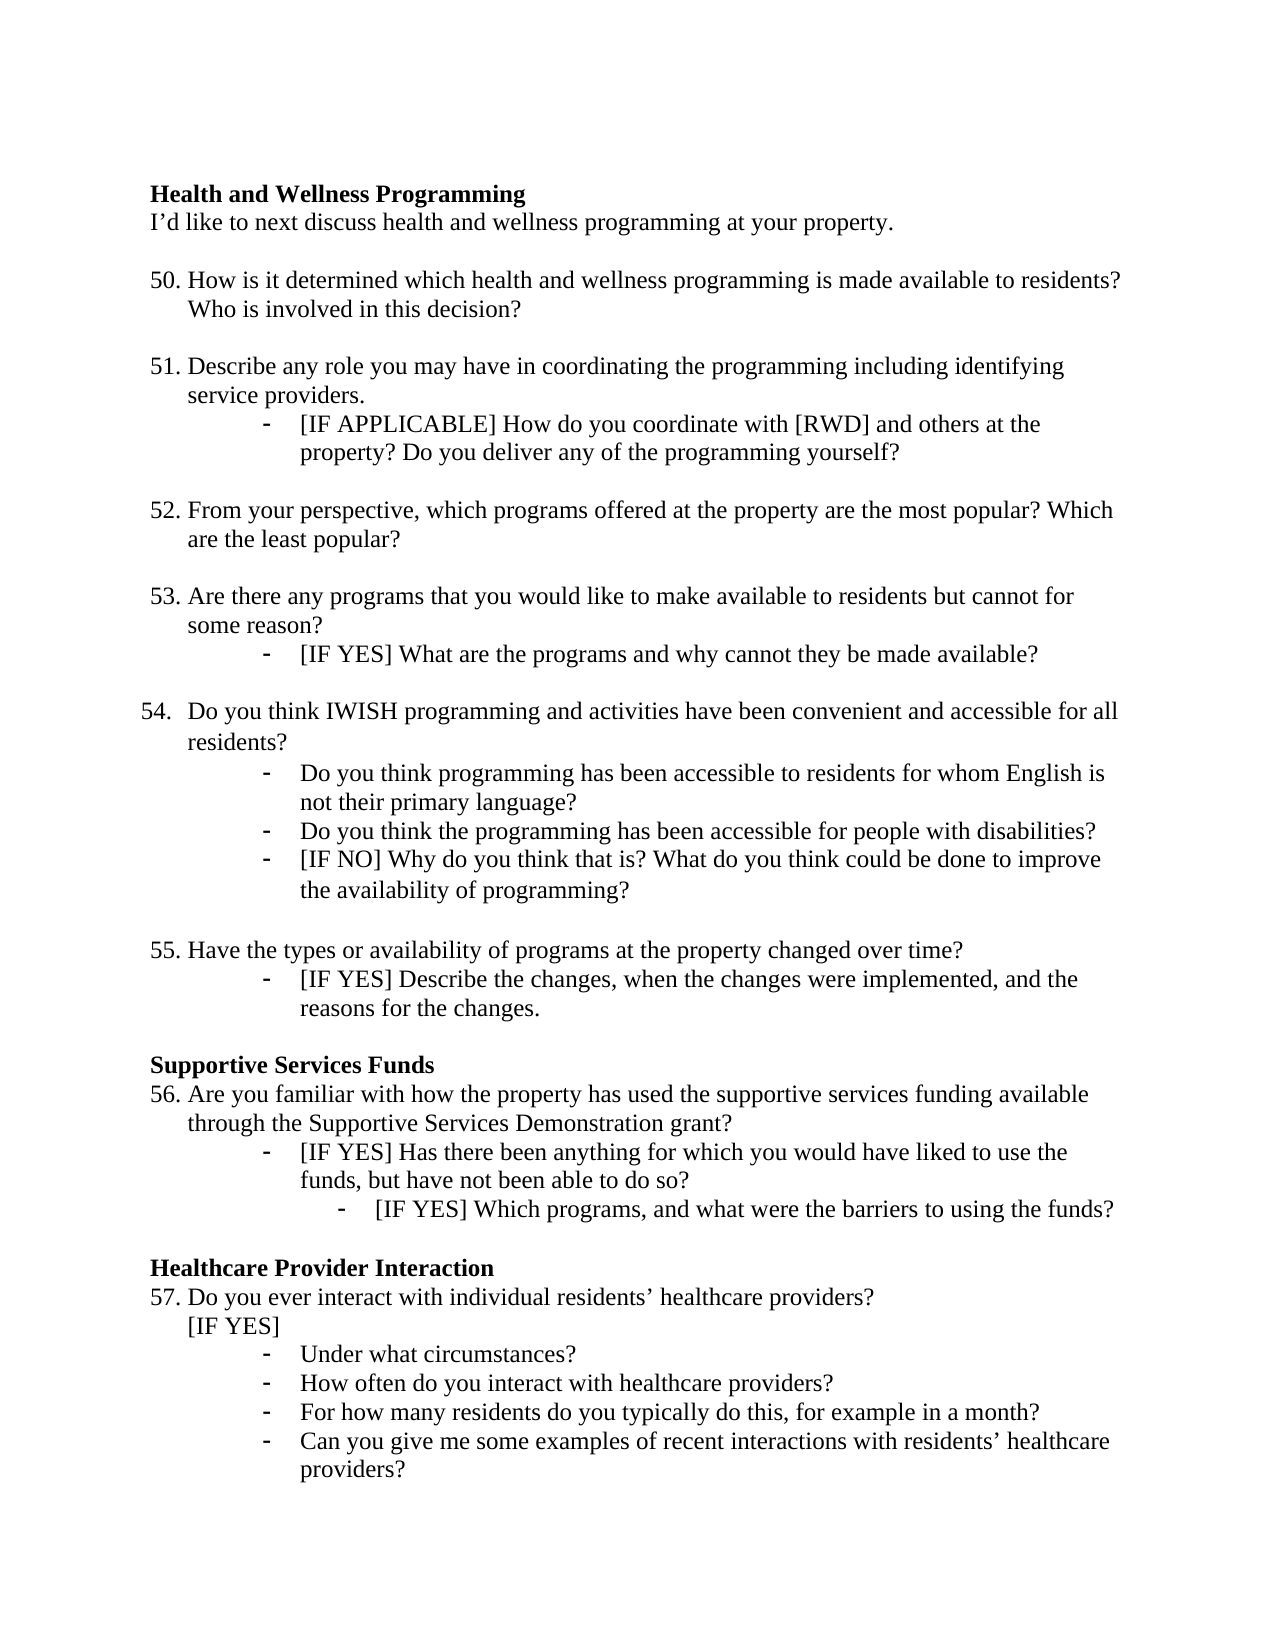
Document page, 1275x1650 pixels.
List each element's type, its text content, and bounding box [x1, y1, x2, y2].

text Healthcare Provider Interaction [150, 1253, 1125, 1282]
list [IF YES] Which programs, and what were the barriers to using the funds? [337, 1194, 1125, 1223]
list Under what circumstances? [262, 1339, 1125, 1368]
list Can you give me some examples of recent interactions with residents’ healthcare providers? [262, 1426, 1125, 1483]
list [IF APPLICABLE] How do you coordinate with [RWD] and others at the property? Do you deliver any of the programming yourself? [262, 409, 1125, 466]
list How is it determined which health and wellness programming is made available to residents? Who is involved in this decision? [150, 265, 1125, 322]
list Do you think the programming has been accessible for people with disabilities? [262, 816, 1125, 844]
list [IF YES] What are the programs and why cannot they be made available? [262, 639, 1125, 667]
text I’d like to next discuss health and wellness programming at your property. [150, 207, 1125, 236]
text Health and Wellness Programming [150, 179, 1125, 207]
list Are you familiar with how the property has used the supportive services funding available through the Supportive Services Demonstration grant? [150, 1079, 1125, 1137]
list Do you think programming has been accessible to residents for whom English is not their primary language? [262, 758, 1125, 816]
text Supportive Services Funds [150, 1050, 1125, 1079]
list Do you think IWISH programming and activities have been convenient and accessible for all residents? [141, 696, 1125, 756]
list From your perspective, which programs offered at the property are the most popular? Which are the least popular? [150, 495, 1125, 552]
list How often do you interact with healthcare providers? [262, 1368, 1125, 1397]
list Describe any role you may have in coordinating the programming including identifying service providers. [150, 351, 1125, 409]
list [IF NO] Why do you think that is? What do you think could be done to improve the availability of programming? [262, 844, 1125, 904]
list Do you ever interact with individual residents’ healthcare providers? [150, 1282, 1125, 1311]
list [IF YES] Describe the changes, when the changes were implemented, and the reasons for the changes. [262, 964, 1125, 1022]
list Have the types or availability of programs at the property changed over time? [150, 935, 1125, 964]
list Are there any programs that you would like to make available to residents but cannot for some reason? [150, 581, 1125, 639]
list For how many residents do you typically do this, for example in a month? [262, 1397, 1125, 1426]
list [IF YES] Has there been anything for which you would have liked to use the funds, but have not been able to do so? [262, 1137, 1125, 1194]
text [IF YES] [150, 1311, 1125, 1339]
